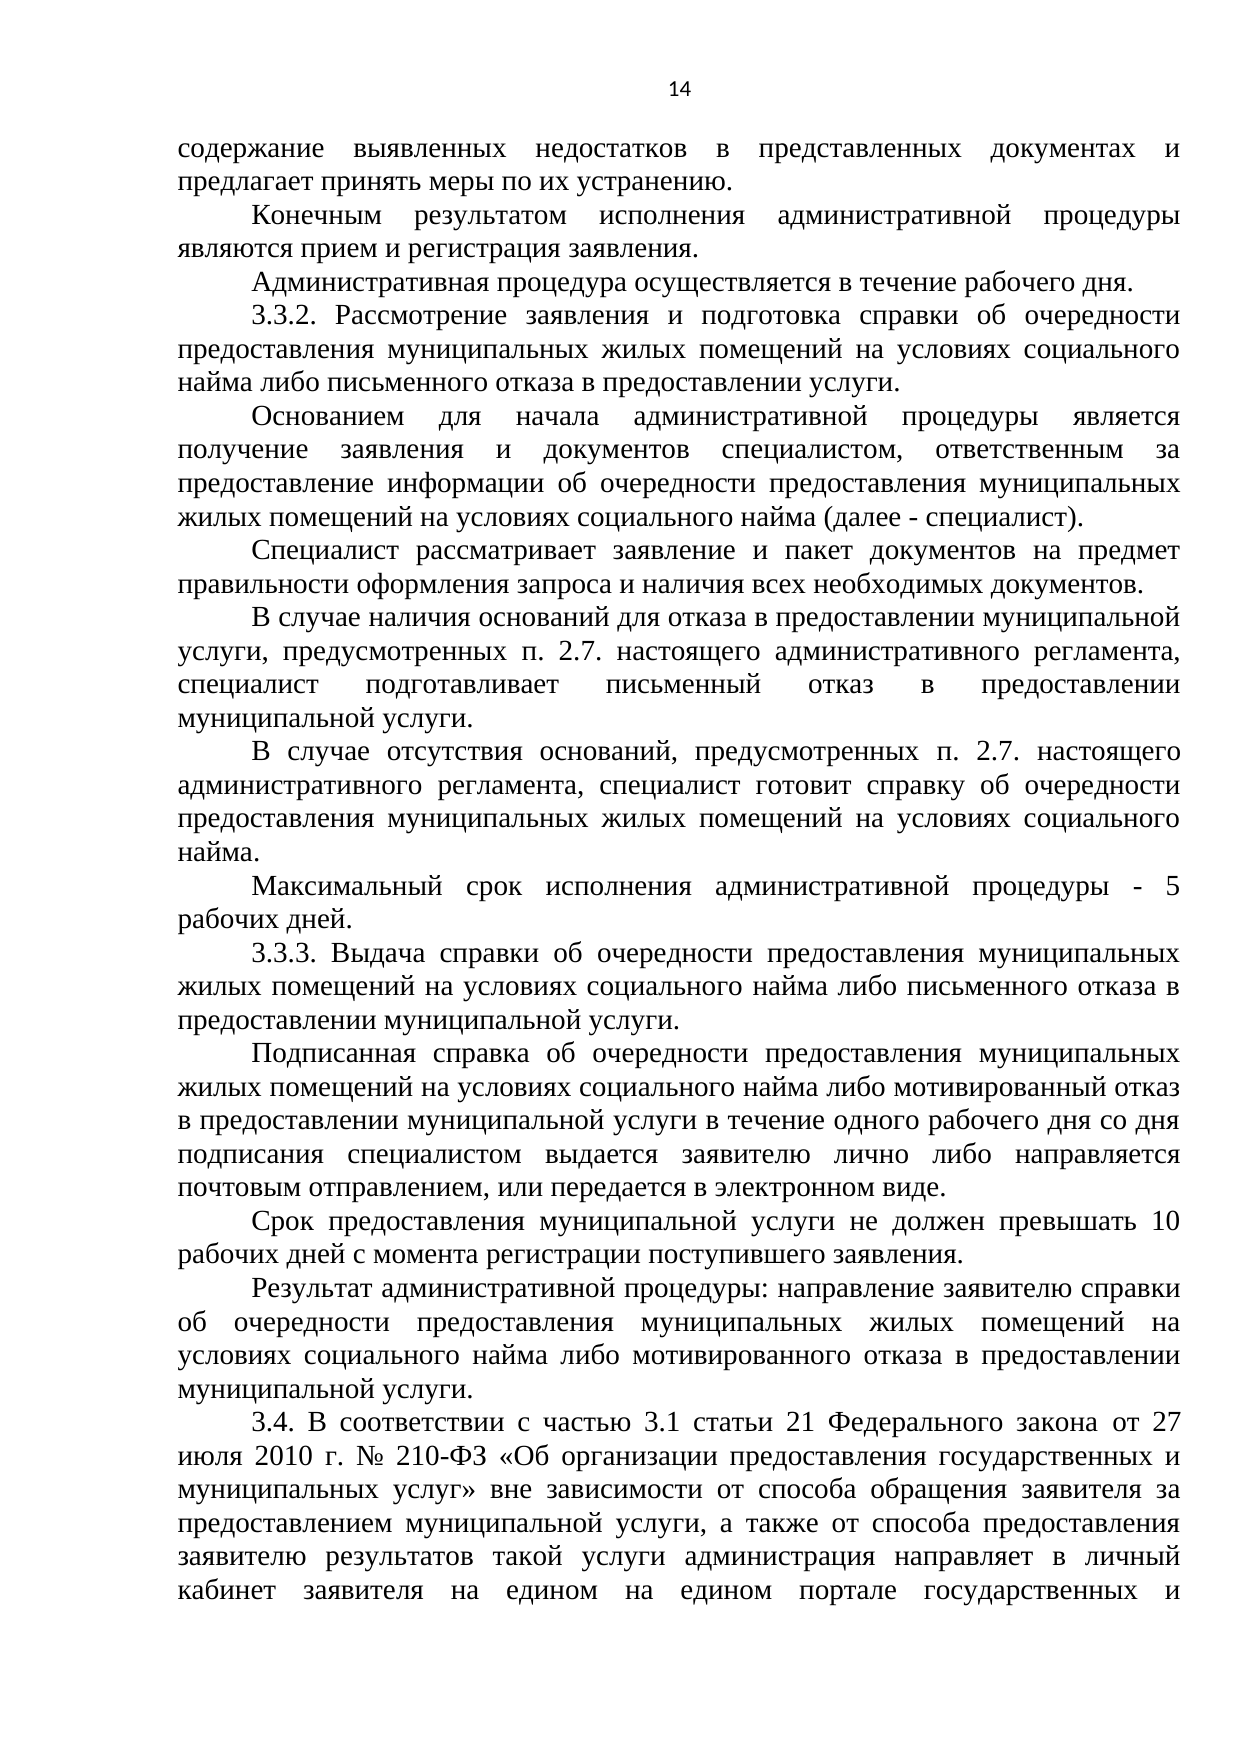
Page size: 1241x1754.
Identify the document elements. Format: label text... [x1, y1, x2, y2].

text Основанием для начала административной процедуры является получение заявления и документов специалистом, ответственным за предоставление информации об очередности предоставления муниципальных жилых помещений на условиях социального найма (далее - специалист). [177, 398, 1181, 532]
text В случае наличия оснований для отказа в предоставлении муниципальной услуги, предусмотренных п. 2.7. настоящего административного регламента, специалист подготавливает письменный отказ в предоставлении муниципальной услуги. [177, 599, 1181, 733]
text В случае отсутствия оснований, предусмотренных п. 2.7. настоящего административного регламента, специалист готовит справку об очередности предоставления муниципальных жилых помещений на условиях социального найма. [177, 733, 1181, 868]
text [177, 1404, 1181, 1606]
text 3.3.3. Выдача справки об очередности предоставления муниципальных жилых помещений на условиях социального найма либо письменного отказа в предоставлении муниципальной услуги. [177, 935, 1181, 1035]
text Подписанная справка об очередности предоставления муниципальных жилых помещений на условиях социального найма либо мотивированный отказ в предоставлении муниципальной услуги в течение одного рабочего дня со дня подписания специалистом выдается заявителю лично либо направляется почтовым отправлением, или передается в электронном виде. [177, 1035, 1181, 1203]
text Максимальный срок исполнения административной процедуры - 5 рабочих дней. [177, 868, 1181, 935]
text 3.3.2. Рассмотрение заявления и подготовка справки об очередности предоставления муниципальных жилых помещений на условиях социального найма либо письменного отказа в предоставлении услуги. [177, 297, 1181, 398]
text Специалист рассматривает заявление и пакет документов на предмет правильности оформления запроса и наличия всех необходимых документов. [177, 532, 1181, 599]
text Результат административной процедуры: направление заявителю справки об очередности предоставления муниципальных жилых помещений на условиях социального найма либо мотивированного отказа в предоставлении муниципальной услуги. [177, 1270, 1181, 1404]
text Срок предоставления муниципальной услуги не должен превышать 10 рабочих дней с момента регистрации поступившего заявления. [177, 1203, 1181, 1270]
text Административная процедура осуществляется в течение рабочего дня. [177, 264, 1181, 297]
text Конечным результатом исполнения административной процедуры являются прием и регистрация заявления. [177, 197, 1181, 264]
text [177, 130, 1181, 197]
